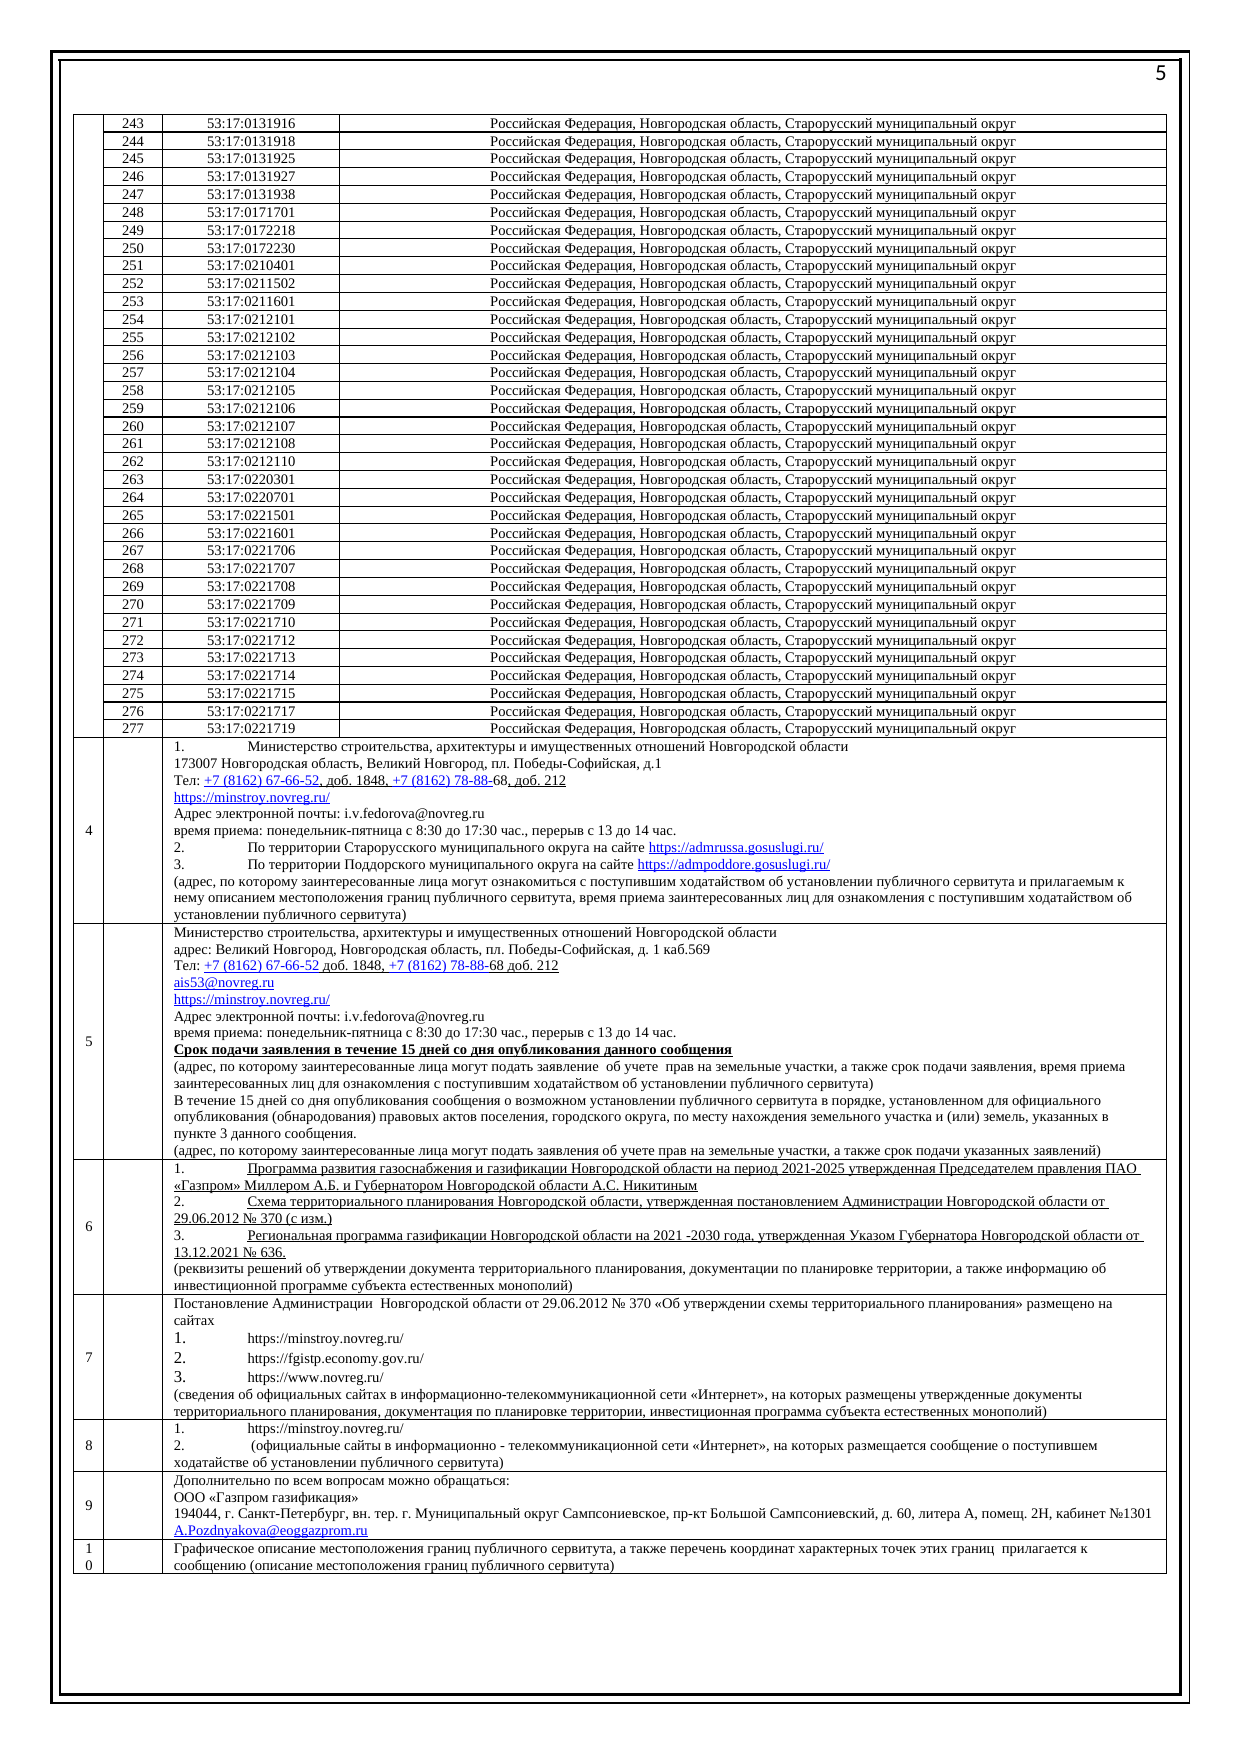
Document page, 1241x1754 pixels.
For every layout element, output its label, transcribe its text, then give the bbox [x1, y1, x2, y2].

table_cell 6 [74, 1160, 103, 1294]
table_cell 251 [104, 257, 162, 274]
table_cell 250 [104, 239, 162, 256]
table_cell Российская Федерация, Новгородская область, Старорусский муниципальный округ [340, 435, 1166, 452]
table_cell 267 [104, 542, 162, 559]
table_cell 53:17:0220701 [163, 489, 339, 506]
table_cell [340, 150, 1166, 167]
table_cell 53:17:0171701 [163, 204, 339, 221]
table_cell 53:17:0131918 [163, 133, 339, 149]
table_cell 53:17:0212110 [163, 453, 339, 470]
table_cell Российская Федерация, Новгородская область, Старорусский муниципальный округ [340, 524, 1166, 541]
table_cell Российская Федерация, Новгородская область, Старорусский муниципальный округ [340, 703, 1166, 719]
table_cell Дополнительно по всем вопросам можно обращаться: ООО «Газпром газификация» 194044, г. Санкт-Петербург, вн. тер. г. Муниципальный округ Сампсониевское, пр-кт Большой Сампсониевский, д. 60, литера А, помещ. 2Н, кабинет №1301 A.Pozdnyakova@eoggazprom.ru [163, 1472, 1166, 1539]
table_cell [104, 738, 162, 923]
table_cell Российская Федерация, Новгородская область, Старорусский муниципальный округ [340, 578, 1166, 594]
table_cell 53:17:0221709 [163, 596, 339, 612]
table_cell [104, 1540, 162, 1573]
table_cell 53:17:0131927 [163, 168, 339, 185]
table_cell Российская Федерация, Новгородская область, Старорусский муниципальный округ [340, 489, 1166, 506]
table_cell 275 [104, 685, 162, 701]
table_cell Министерство строительства, архитектуры и имущественных отношений Новгородской области адрес: Великий Новгород, Новгородская область, пл. Победы-Софийская, д. 1 каб.569 Тел: +7 (8162) 67-66-52 доб. 1848, +7 (8162) 78-88-68 доб. 212 ais53@novreg.ru https://minstroy.novreg.ru/ Адрес электронной почты: i.v.fedorova@novreg.ru время приема: понедельник-пятница с 8:30 до 17:30 час., перерыв с 13 до 14 час. Срок подачи заявления в течение 15 дней со дня опубликования данного сообщения (адрес, по которому заинтересованные лица могут подать заявление об учете прав на земельные участки, а также срок подачи заявления, время приема заинтересованных лиц для ознакомления с поступившим ходатайством об установлении публичного сервитута) В течение 15 дней со дня опубликования сообщения о возможном установлении публичного сервитута в порядке, установленном для официального опубликования (обнародования) правовых актов поселения, городского округа, по месту нахождения земельного участка и (или) земель, указанных в пункте 3 данного сообщения. (адрес, по которому заинтересованные лица могут подать заявления об учете прав на земельные участки, а также срок подачи указанных заявлений) [163, 924, 1166, 1158]
table_cell Российская Федерация, Новгородская область, Старорусский муниципальный округ [340, 720, 1166, 737]
table_cell 53:17:0221601 [163, 524, 339, 541]
table_cell 4 [74, 738, 103, 923]
table_cell 10 [74, 1540, 103, 1573]
table_cell 53:17:0172218 [163, 222, 339, 238]
table_cell 270 [104, 596, 162, 612]
table_cell 53:17:0212102 [163, 329, 339, 345]
table_cell Российская Федерация, Новгородская область, Старорусский муниципальный округ [340, 507, 1166, 523]
table_cell Российская Федерация, Новгородская область, Старорусский муниципальный округ [340, 418, 1166, 434]
table_cell [104, 1472, 162, 1539]
table_cell 53:17:0221715 [163, 685, 339, 701]
table_cell 53:17:0221713 [163, 649, 339, 666]
table_cell Российская Федерация, Новгородская область, Старорусский муниципальный округ [340, 382, 1166, 399]
table_cell Российская Федерация, Новгородская область, Старорусский муниципальный округ [340, 667, 1166, 684]
table_cell 53:17:0131916 [163, 115, 339, 131]
table_cell 53:17:0211601 [163, 293, 339, 309]
table_cell 53:17:0221714 [163, 667, 339, 684]
table_cell [104, 924, 162, 1158]
table_cell 248 [104, 204, 162, 221]
table_cell Министерство строительства, архитектуры и имущественных отношений Новгородской области 173007 Новгородская область, Великий Новгород, пл. Победы-Софийская, д.1 Тел: +7 (8162) 67-66-52, доб. 1848, +7 (8162) 78-88-68, доб. 212 https://minstroy.novreg.ru/ Адрес электронной почты: i.v.fedorova@novreg.ru время приема: понедельник-пятница с 8:30 до 17:30 час., перерыв с 13 до 14 час. По территории Старорусского муниципального округа на сайте https://admrussa.gosuslugi.ru/ По территории Поддорского муниципального округа на сайте https://admpoddore.gosuslugi.ru/ (адрес, по которому заинтересованные лица могут ознакомиться с поступившим ходатайством об установлении публичного сервитута и прилагаемым к нему описанием местоположения границ публичного сервитута, время приема заинтересованных лиц для ознакомления с поступившим ходатайством об установлении публичного сервитута) [163, 738, 1166, 923]
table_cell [340, 133, 1166, 149]
table_cell Российская Федерация, Новгородская область, Старорусский муниципальный округ [340, 329, 1166, 345]
table_cell [104, 1295, 162, 1419]
table_cell 276 [104, 703, 162, 719]
table_cell 53:17:0212107 [163, 418, 339, 434]
table_cell 53:17:0221710 [163, 614, 339, 630]
table_cell 9 [74, 1472, 103, 1539]
table_cell Российская Федерация, Новгородская область, Старорусский муниципальный округ [340, 453, 1166, 470]
table_cell 254 [104, 311, 162, 327]
table_cell 53:17:0212105 [163, 382, 339, 399]
table_cell 53:17:0131925 [163, 150, 339, 167]
table_cell 53:17:0212103 [163, 346, 339, 363]
table_cell 263 [104, 471, 162, 488]
table_cell Графическое описание местоположения границ публичного сервитута, а также перечень координат характерных точек этих границ прилагается к сообщению (описание местоположения границ публичного сервитута) [163, 1540, 1166, 1573]
table_cell Российская Федерация, Новгородская область, Старорусский муниципальный округ [340, 631, 1166, 648]
table_cell 7 [74, 1295, 103, 1419]
table_cell 53:17:0212104 [163, 364, 339, 381]
table_cell Российская Федерация, Новгородская область, Старорусский муниципальный округ [340, 614, 1166, 630]
table_cell Российская Федерация, Новгородская область, Старорусский муниципальный округ [340, 685, 1166, 701]
table_cell 262 [104, 453, 162, 470]
table_cell 249 [104, 222, 162, 238]
table_cell Российская Федерация, Новгородская область, Старорусский муниципальный округ [340, 293, 1166, 309]
table_cell Российская Федерация, Новгородская область, Старорусский муниципальный округ [340, 596, 1166, 612]
table_cell 53:17:0220301 [163, 471, 339, 488]
table_cell 257 [104, 364, 162, 381]
table_cell 5 [74, 924, 103, 1158]
table_cell Российская Федерация, Новгородская область, Старорусский муниципальный округ [340, 222, 1166, 238]
table_cell 269 [104, 578, 162, 594]
table_cell 244 [104, 133, 162, 149]
table_cell 258 [104, 382, 162, 399]
table_cell Российская Федерация, Новгородская область, Старорусский муниципальный округ [340, 649, 1166, 666]
table_cell 53:17:0221708 [163, 578, 339, 594]
table_cell 53:17:0212101 [163, 311, 339, 327]
table_cell 53:17:0221719 [163, 720, 339, 737]
table_cell 261 [104, 435, 162, 452]
table_cell 53:17:0212106 [163, 400, 339, 416]
table_cell 53:17:0221712 [163, 631, 339, 648]
table_cell 245 [104, 150, 162, 167]
table_cell 271 [104, 614, 162, 630]
table_cell 53:17:0210401 [163, 257, 339, 274]
table_cell 53:17:0211502 [163, 275, 339, 292]
table_cell Российская Федерация, Новгородская область, Старорусский муниципальный округ [340, 257, 1166, 274]
table_cell 252 [104, 275, 162, 292]
table_cell 265 [104, 507, 162, 523]
table_cell 253 [104, 293, 162, 309]
table_cell [104, 1160, 162, 1294]
table_cell 243 [104, 115, 162, 131]
table_cell 53:17:0221707 [163, 560, 339, 577]
table_cell https://minstroy.novreg.ru/ (официальные сайты в информационно - телекоммуникационной сети «Интернет», на которых размещается сообщение о поступившем ходатайстве об установлении публичного сервитута) [163, 1420, 1166, 1471]
table_cell 266 [104, 524, 162, 541]
table_cell 53:17:0221501 [163, 507, 339, 523]
table_cell 259 [104, 400, 162, 416]
table_cell Российская Федерация, Новгородская область, Старорусский муниципальный округ [340, 364, 1166, 381]
table_cell 53:17:0131938 [163, 186, 339, 203]
table_cell 53:17:0172230 [163, 239, 339, 256]
table_cell 53:17:0212108 [163, 435, 339, 452]
table_cell Российская Федерация, Новгородская область, Старорусский муниципальный округ [340, 204, 1166, 221]
table_cell Российская Федерация, Новгородская область, Старорусский муниципальный округ [340, 346, 1166, 363]
table_cell 256 [104, 346, 162, 363]
table_cell Российская Федерация, Новгородская область, Старорусский муниципальный округ [340, 168, 1166, 185]
table_cell 246 [104, 168, 162, 185]
table_cell 264 [104, 489, 162, 506]
table_cell Российская Федерация, Новгородская область, Старорусский муниципальный округ [340, 239, 1166, 256]
table_cell Российская Федерация, Новгородская область, Старорусский муниципальный округ [340, 471, 1166, 488]
table_cell 8 [74, 1420, 103, 1471]
table_cell Российская Федерация, Новгородская область, Старорусский муниципальный округ [340, 275, 1166, 292]
table_cell 274 [104, 667, 162, 684]
table_cell 255 [104, 329, 162, 345]
table_cell [104, 1420, 162, 1471]
table_cell Программа развития газоснабжения и газификации Новгородской области на период 2021-2025 утвержденная Председателем правления ПАО «Газпром» Миллером А.Б. и Губернатором Новгородской области А.С. Никитиным Схема территориального планирования Новгородской области, утвержденная постановлением Администрации Новгородской области от 29.06.2012 № 370 (с изм.) Региональная программа газификации Новгородской области на 2021 -2030 года, утвержденная Указом Губернатора Новгородской области от 13.12.2021 № 636. (реквизиты решений об утверждении документа территориального планирования, документации по планировке территории, а также информацию об инвестиционной программе субъекта естественных монополий) [163, 1160, 1166, 1294]
table_cell 53:17:0221706 [163, 542, 339, 559]
table_cell 53:17:0221717 [163, 703, 339, 719]
table_cell 247 [104, 186, 162, 203]
table_cell Российская Федерация, Новгородская область, Старорусский муниципальный округ [340, 560, 1166, 577]
table_cell Постановление Администрации Новгородской области от 29.06.2012 № 370 «Об утверждении схемы территориального планирования» размещено на сайтах https://minstroy.novreg.ru/ https://fgistp.economy.gov.ru/ https://www.novreg.ru/ (сведения об официальных сайтах в информационно-телекоммуникационной сети «Интернет», на которых размещены утвержденные документы территориального планирования, документация по планировке территории, инвестиционная программа субъекта естественных монополий) [163, 1295, 1166, 1419]
table_cell 277 [104, 720, 162, 737]
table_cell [340, 115, 1166, 131]
table_cell Российская Федерация, Новгородская область, Старорусский муниципальный округ [340, 186, 1166, 203]
table_cell Российская Федерация, Новгородская область, Старорусский муниципальный округ [340, 311, 1166, 327]
table_cell 260 [104, 418, 162, 434]
table_cell 273 [104, 649, 162, 666]
table_cell 272 [104, 631, 162, 648]
table_cell Российская Федерация, Новгородская область, Старорусский муниципальный округ [340, 542, 1166, 559]
table_cell Российская Федерация, Новгородская область, Старорусский муниципальный округ [340, 400, 1166, 416]
table_cell 268 [104, 560, 162, 577]
